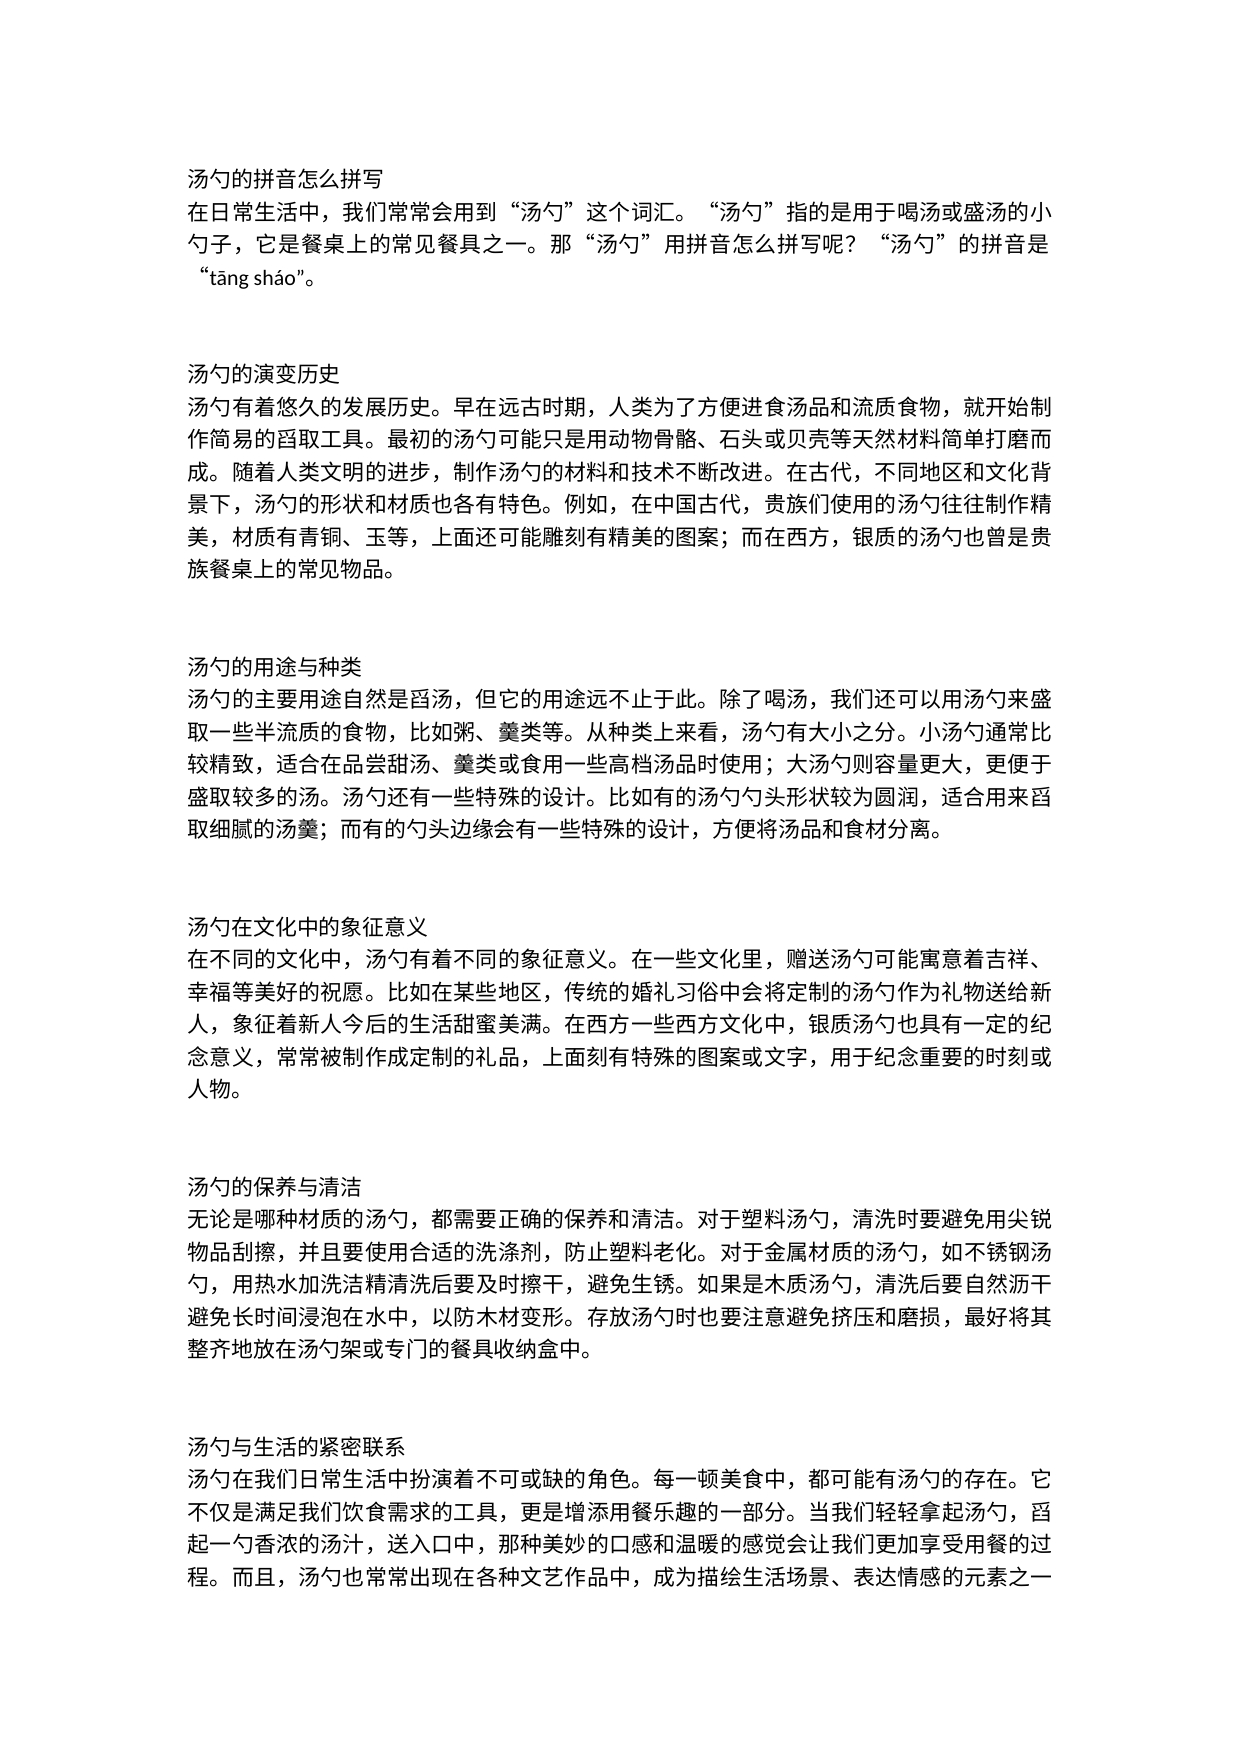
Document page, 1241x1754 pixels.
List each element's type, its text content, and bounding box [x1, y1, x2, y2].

text 汤勺有着悠久的发展历史。早在远古时期，人类为了方便进食汤品和流质食物，就开始制作简易的舀取工具。最初的汤勺可能只是用动物骨骼、石头或贝壳等天然材料简单打磨而成。随着人类文明的进步，制作汤勺的材料和技术不断改进。在古代，不同地区和文化背景下，汤勺的形状和材质也各有特色。例如，在中国古代，贵族们使用的汤勺往往制作精美，材质有青铜、玉等，上面还可能雕刻有精美的图案；而在西方，银质的汤勺也曾是贵族餐桌上的常见物品。 [187, 389, 1053, 584]
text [187, 1462, 1053, 1592]
text 汤勺的拼音怎么拼写 [187, 162, 1053, 194]
text 汤勺的用途与种类 [187, 649, 1053, 682]
text 在不同的文化中，汤勺有着不同的象征意义。在一些文化里，赠送汤勺可能寓意着吉祥、幸福等美好的祝愿。比如在某些地区，传统的婚礼习俗中会将定制的汤勺作为礼物送给新人，象征着新人今后的生活甜蜜美满。在西方一些西方文化中，银质汤勺也具有一定的纪念意义，常常被制作成定制的礼品，上面刻有特殊的图案或文字，用于纪念重要的时刻或人物。 [187, 942, 1053, 1104]
text 在日常生活中，我们常常会用到“汤勺”这个词汇。“汤勺”指的是用于喝汤或盛汤的小勺子，它是餐桌上的常见餐具之一。那“汤勺”用拼音怎么拼写呢？“汤勺”的拼音是 “tāng sháo”。 [187, 194, 1053, 292]
text 汤勺的保养与清洁 [187, 1169, 1053, 1202]
text 无论是哪种材质的汤勺，都需要正确的保养和清洁。对于塑料汤勺，清洗时要避免用尖锐物品刮擦，并且要使用合适的洗涤剂，防止塑料老化。对于金属材质的汤勺，如不锈钢汤勺，用热水加洗洁精清洗后要及时擦干，避免生锈。如果是木质汤勺，清洗后要自然沥干，避免长时间浸泡在水中，以防木材变形。存放汤勺时也要注意避免挤压和磨损，最好将其整齐地放在汤勺架或专门的餐具收纳盒中。 [187, 1202, 1053, 1364]
text 汤勺与生活的紧密联系 [187, 1429, 1053, 1462]
text 汤勺的主要用途自然是舀汤，但它的用途远不止于此。除了喝汤，我们还可以用汤勺来盛取一些半流质的食物，比如粥、羹类等。从种类上来看，汤勺有大小之分。小汤勺通常比较精致，适合在品尝甜汤、羹类或食用一些高档汤品时使用；大汤勺则容量更大，更便于盛取较多的汤。汤勺还有一些特殊的设计。比如有的汤勺勺头形状较为圆润，适合用来舀取细腻的汤羹；而有的勺头边缘会有一些特殊的设计，方便将汤品和食材分离。 [187, 682, 1053, 844]
text 汤勺的演变历史 [187, 357, 1053, 389]
text 汤勺在文化中的象征意义 [187, 909, 1053, 942]
